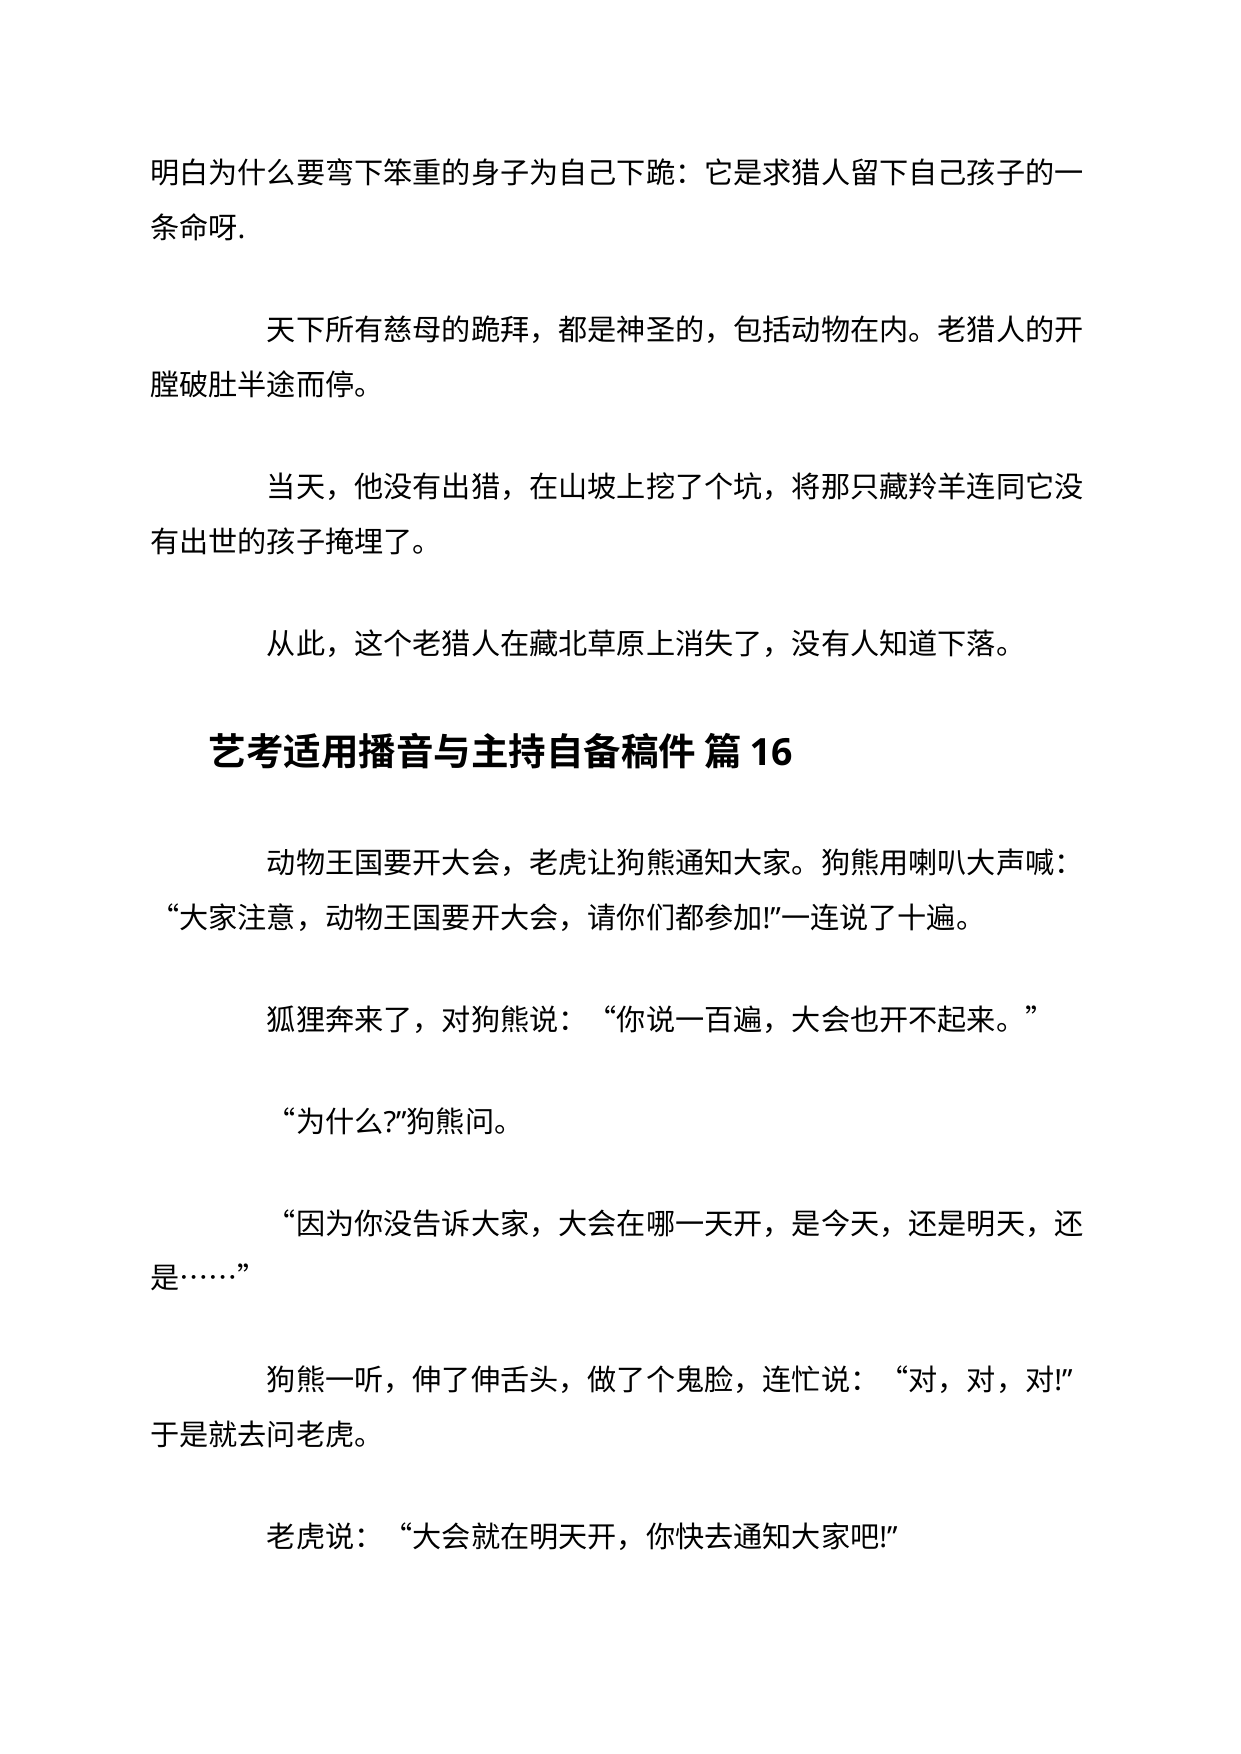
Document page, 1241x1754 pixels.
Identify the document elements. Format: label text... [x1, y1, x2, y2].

text “为什么?”狗熊问。 [150, 1098, 1090, 1141]
text 老虎说：“大会就在明天开，你快去通知大家吧!” [150, 1514, 1090, 1556]
text 当天，他没有出猎，在山坡上挖了个坑，将那只藏羚羊连同它没有出世的孩子掩埋了。 [150, 463, 1090, 561]
text 动物王国要开大会，老虎让狗熊通知大家。狗熊用喇叭大声喊：“大家注意，动物王国要开大会，请你们都参加!”一连说了十遍。 [150, 839, 1090, 937]
text 天下所有慈母的跪拜，都是神圣的，包括动物在内。老猎人的开膛破肚半途而停。 [150, 307, 1090, 404]
text 狐狸奔来了，对狗熊说：“你说一百遍，大会也开不起来。” [150, 996, 1090, 1039]
text 艺考适用播音与主持自备稿件 篇16 [150, 722, 1090, 776]
text 从此，这个老猎人在藏北草原上消失了，没有人知道下落。 [150, 620, 1090, 662]
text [150, 150, 1090, 247]
text 狗熊一听，伸了伸舌头，做了个鬼脸，连忙说：“对，对，对!”于是就去问老虎。 [150, 1357, 1090, 1454]
text “因为你没告诉大家，大会在哪一天开，是今天，还是明天，还是……” [150, 1200, 1090, 1297]
